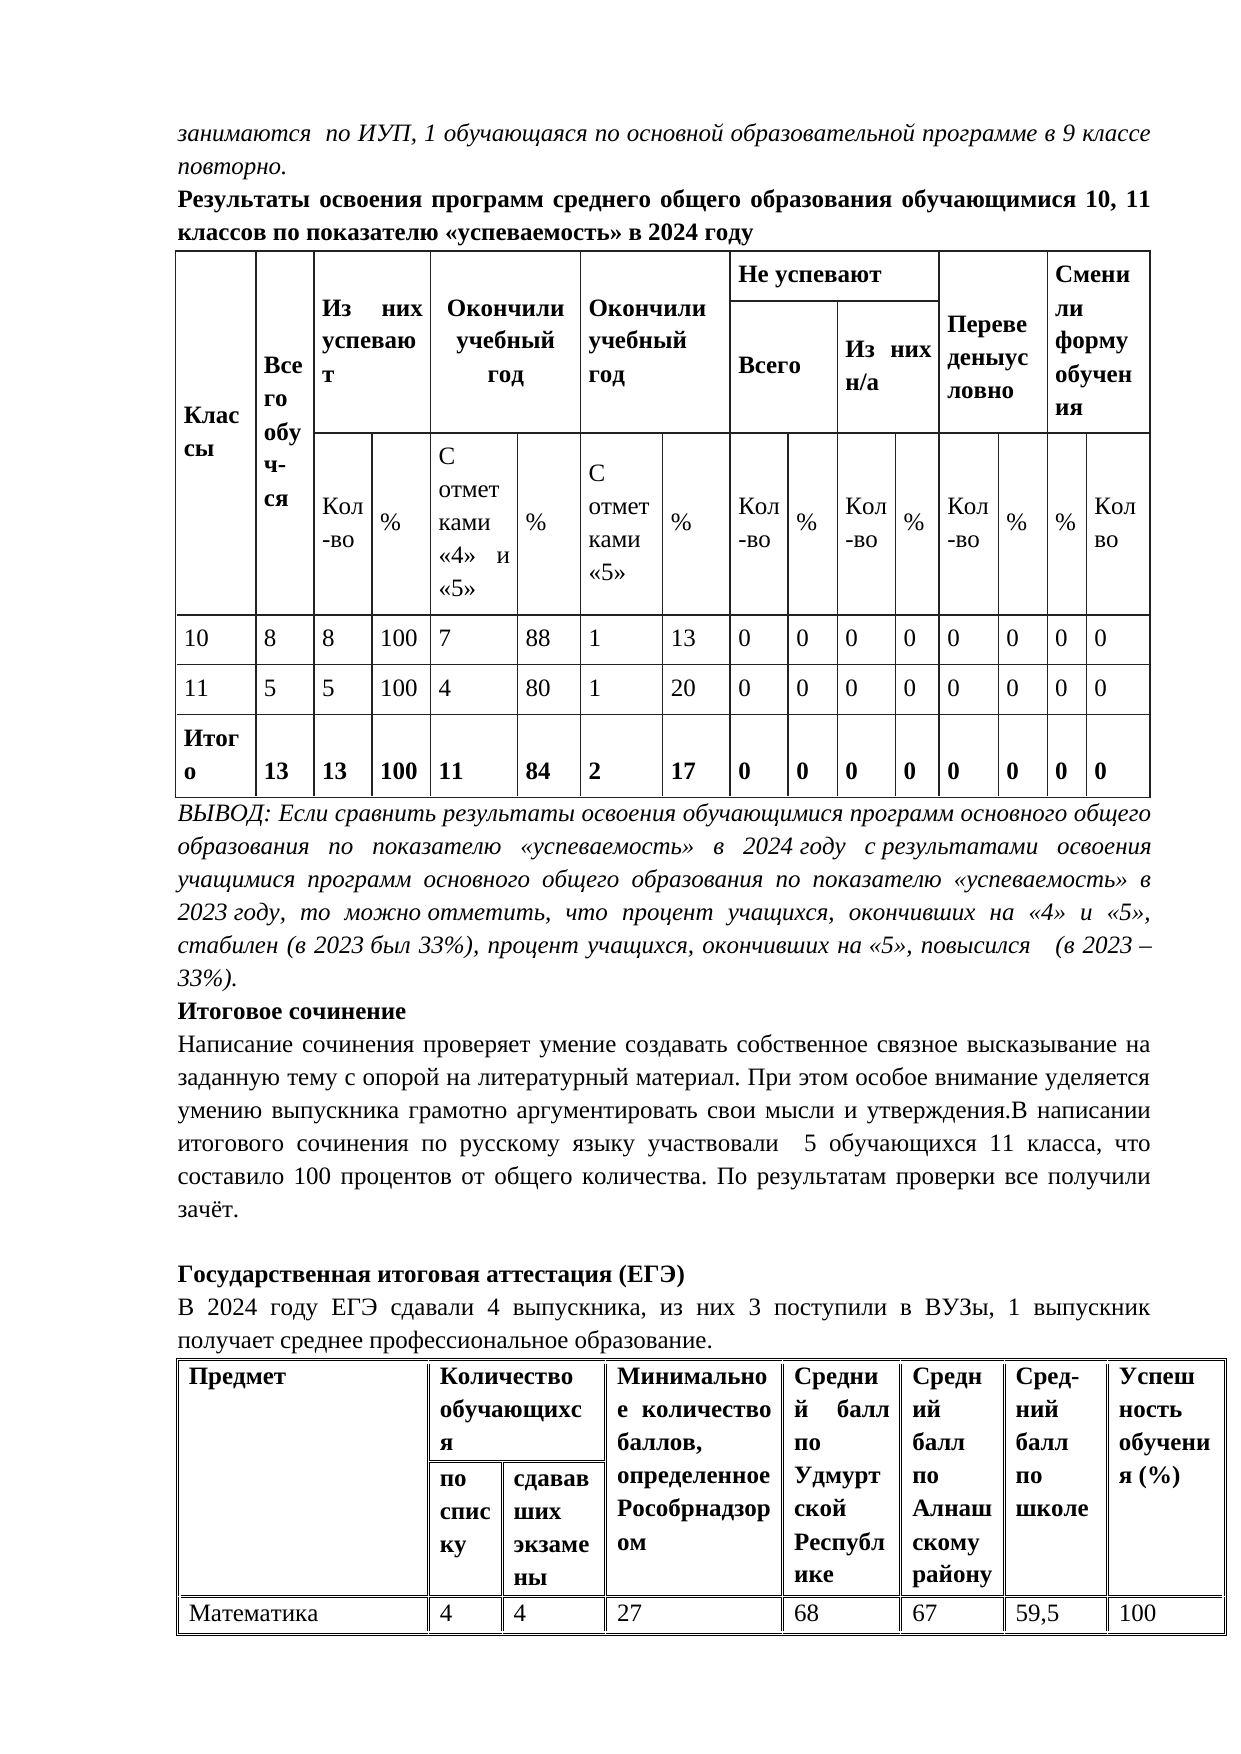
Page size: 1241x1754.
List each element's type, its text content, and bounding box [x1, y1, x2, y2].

table_cell 0 [789, 665, 837, 713]
table_cell % [663, 434, 729, 614]
table_cell 4 [502, 1595, 606, 1633]
table_cell 0 [789, 616, 837, 664]
table_cell Кол во [1087, 434, 1149, 614]
table_header Сред- ний балл по школе [1004, 1361, 1107, 1595]
table_cell 0 [1087, 665, 1149, 713]
table_cell 0 [731, 665, 787, 713]
table_cell 11 [176, 665, 255, 713]
table_cell С отметками «4» и «5» [431, 434, 517, 614]
table_cell 0 [1087, 715, 1149, 796]
text Итоговое сочинение [177, 996, 1152, 1025]
table_cell 8 [257, 616, 313, 664]
table_cell 2 [581, 715, 662, 796]
table_cell по списку [430, 1463, 501, 1595]
table_cell 10 [176, 615, 255, 664]
table_cell 0 [731, 616, 787, 664]
table_header Переведеныусловно [940, 252, 1047, 432]
text ВЫВОД: Если сравнить результаты освоения обучающимися программ основного общего образования по показателю «успеваемость» в 2024 году с результатами освоения учащимися программ основного общего образования по показателю «успеваемость» в 2023 году, то можно отметить, что процент учащихся, окончивших на «4» и «5», стабилен (в 2023 был 33%), процент учащихся, окончивших на «5», повысился (в 2023 – 33%). [177, 798, 1152, 992]
table_cell 0 [896, 715, 938, 796]
table_cell 0 [1087, 616, 1149, 664]
table_cell 0 [896, 616, 938, 664]
table_header Количество обучающихся [428, 1359, 606, 1460]
table_header Окончили учебный год [581, 252, 729, 432]
table_header Успеш ность обучения (%) [1108, 1361, 1224, 1595]
table_cell 100 [373, 616, 430, 664]
table_cell 0 [1048, 715, 1086, 796]
table_cell 100 [1108, 1595, 1226, 1633]
table_cell 0 [940, 665, 998, 713]
table_header Классы [176, 252, 255, 614]
table_cell 100 [373, 665, 430, 713]
table_header Средний балл по Алнашскому району [901, 1361, 1004, 1595]
table_cell 20 [663, 665, 729, 713]
table_cell 1 [581, 665, 662, 713]
table_header Из них успевают [315, 252, 430, 432]
table_cell % [999, 434, 1047, 614]
table_cell % [518, 434, 580, 614]
table_cell Итого [176, 715, 255, 796]
table_cell 5 [257, 665, 313, 713]
table_cell 7 [431, 616, 517, 664]
table_cell С отметками «5» [581, 434, 662, 614]
text Государственная итоговая аттестация (ЕГЭ) [177, 1259, 1152, 1288]
table_cell Из них н/а [838, 302, 938, 432]
table_cell сдававших экзамены [504, 1463, 604, 1595]
text В 2024 году ЕГЭ сдавали 4 выпускника, из них 3 поступили в ВУЗы, 1 выпускник получает среднее профессиональное образование. [177, 1292, 1152, 1354]
table_cell 13 [257, 715, 313, 796]
table_cell 0 [999, 665, 1047, 713]
table_cell 0 [789, 715, 837, 796]
table_cell 59,5 [1004, 1598, 1107, 1633]
table_cell % [896, 434, 938, 614]
table_cell 0 [838, 715, 895, 796]
table_cell 0 [940, 616, 998, 664]
table_header Предмет [179, 1361, 428, 1595]
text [177, 118, 1152, 180]
table_header Сменили форму обучения [1048, 252, 1149, 432]
table_header Всего обуч-ся [257, 252, 313, 614]
table_cell 0 [940, 715, 998, 796]
table_cell 0 [999, 715, 1047, 796]
table_cell 100 [373, 715, 430, 796]
table_cell 0 [1048, 616, 1086, 664]
table_cell Кол-во [838, 434, 895, 614]
table_cell % [789, 434, 837, 614]
table_cell 8 [315, 616, 371, 664]
table_cell 4 [431, 665, 517, 713]
table_cell 88 [518, 616, 580, 664]
table_cell 0 [838, 665, 895, 713]
text Результаты освоения программ среднего общего образования обучающимися 10, 11 классов по показателю «успеваемость» в 2024 году [177, 184, 1152, 246]
table_header Минимальное количество баллов, определенное Рособрнадзором [606, 1359, 783, 1595]
table_cell 5 [315, 665, 371, 713]
table_cell Всего [731, 302, 837, 432]
table_cell 27 [606, 1595, 783, 1633]
table_cell 68 [783, 1595, 901, 1633]
table_cell 84 [518, 715, 580, 796]
table_cell 0 [896, 665, 938, 713]
table_header Не успевают [731, 252, 938, 300]
table_cell 67 [901, 1598, 1004, 1633]
table_cell 0 [999, 616, 1047, 664]
table_cell % [373, 434, 430, 614]
table_cell 13 [315, 715, 371, 796]
table_cell 0 [731, 715, 787, 796]
table_cell 17 [663, 715, 729, 796]
table_cell 4 [428, 1598, 502, 1633]
table_cell 0 [838, 616, 895, 664]
table_cell 1 [581, 616, 662, 664]
table_cell 80 [518, 665, 580, 713]
text Написание сочинения проверяет умение создавать собственное связное высказывание на заданную тему с опорой на литературный материал. При этом особое внимание уделяется умению выпускника грамотно аргументировать свои мысли и утверждения.В написании итогового сочинения по русскому языку участвовали 5 обучающихся 11 класса, что составило 100 процентов от общего количества. По результатам проверки все получили зачёт. [177, 1029, 1152, 1255]
table_cell 11 [431, 715, 517, 796]
table_cell Кол-во [731, 434, 787, 614]
table_cell Кол-во [315, 434, 371, 614]
table_cell 0 [1048, 665, 1086, 713]
table_header Средний балл по Удмуртской Республике [783, 1359, 901, 1595]
table_header Окончили учебный год [431, 252, 580, 432]
table_cell Кол-во [940, 434, 998, 614]
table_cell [177, 1595, 428, 1633]
table_cell % [1048, 434, 1086, 614]
table_cell 13 [663, 616, 729, 664]
